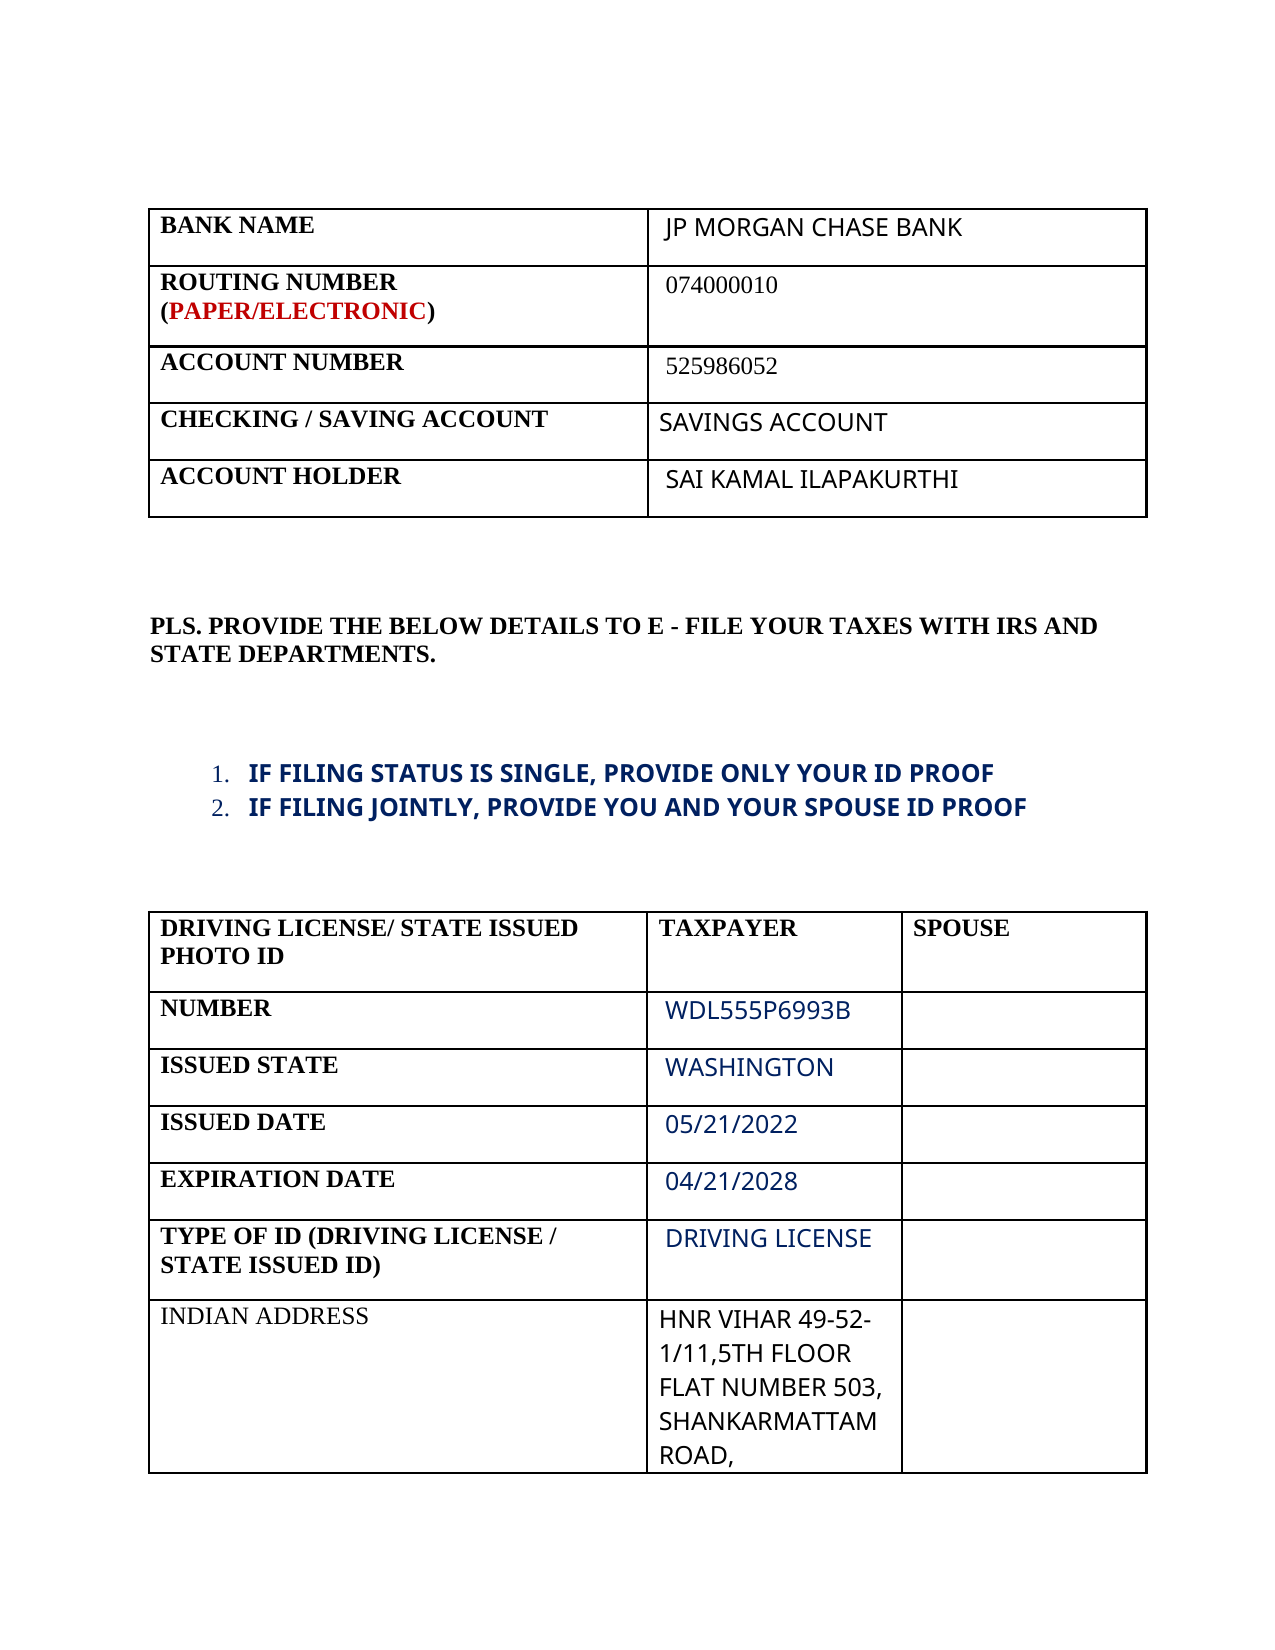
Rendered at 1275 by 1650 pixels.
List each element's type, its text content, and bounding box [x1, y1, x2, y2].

table_cell ISSUED DATE [150, 1107, 646, 1162]
table_cell TYPE OF ID (DRIVING LICENSE / STATE ISSUED ID) [150, 1221, 646, 1299]
table_cell NUMBER [150, 993, 646, 1048]
table_header BANK NAME [150, 210, 647, 265]
table_cell CHECKING / SAVING ACCOUNT [150, 404, 647, 459]
table_header DRIVING LICENSE/ STATE ISSUED PHOTO ID [150, 913, 646, 991]
table_cell INDIAN ADDRESS [150, 1301, 646, 1472]
table_cell ACCOUNT NUMBER [150, 348, 647, 402]
table_cell ISSUED STATE [150, 1050, 646, 1105]
table_cell 04/21/2028 [648, 1164, 901, 1219]
table_cell [903, 1221, 1145, 1299]
table_cell SAI KAMAL ILAPAKURTHI [649, 461, 1145, 516]
table_header TAXPAYER [648, 913, 901, 991]
table_cell [903, 1107, 1145, 1162]
table_cell WASHINGTON [648, 1050, 901, 1105]
table_cell ACCOUNT HOLDER [150, 461, 647, 516]
table_header SPOUSE [903, 913, 1145, 991]
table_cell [648, 1301, 901, 1472]
table_cell WDL555P6993B [648, 993, 901, 1048]
text PLS. PROVIDE THE BELOW DETAILS TO E - FILE YOUR TAXES WITH IRS AND STATE DEPARTMENTS. [150, 611, 1125, 668]
list IF FILING JOINTLY, PROVIDE YOU AND YOUR SPOUSE ID PROOF [211, 789, 1125, 823]
list IF FILING STATUS IS SINGLE, PROVIDE ONLY YOUR ID PROOF [211, 755, 1125, 789]
table_cell [903, 1050, 1145, 1105]
table_cell SAVINGS ACCOUNT [649, 404, 1145, 459]
table_cell DRIVING LICENSE [648, 1221, 901, 1299]
table_header JP MORGAN CHASE BANK [649, 210, 1145, 265]
table_cell 05/21/2022 [648, 1107, 901, 1162]
table_cell [903, 993, 1145, 1048]
table_cell 525986052 [649, 348, 1145, 402]
table_cell EXPIRATION DATE [150, 1164, 646, 1219]
table_cell [903, 1301, 1145, 1472]
table_cell ROUTING NUMBER (PAPER/ELECTRONIC) [150, 267, 647, 345]
table_cell 074000010 [649, 267, 1145, 345]
table_cell [903, 1164, 1145, 1219]
